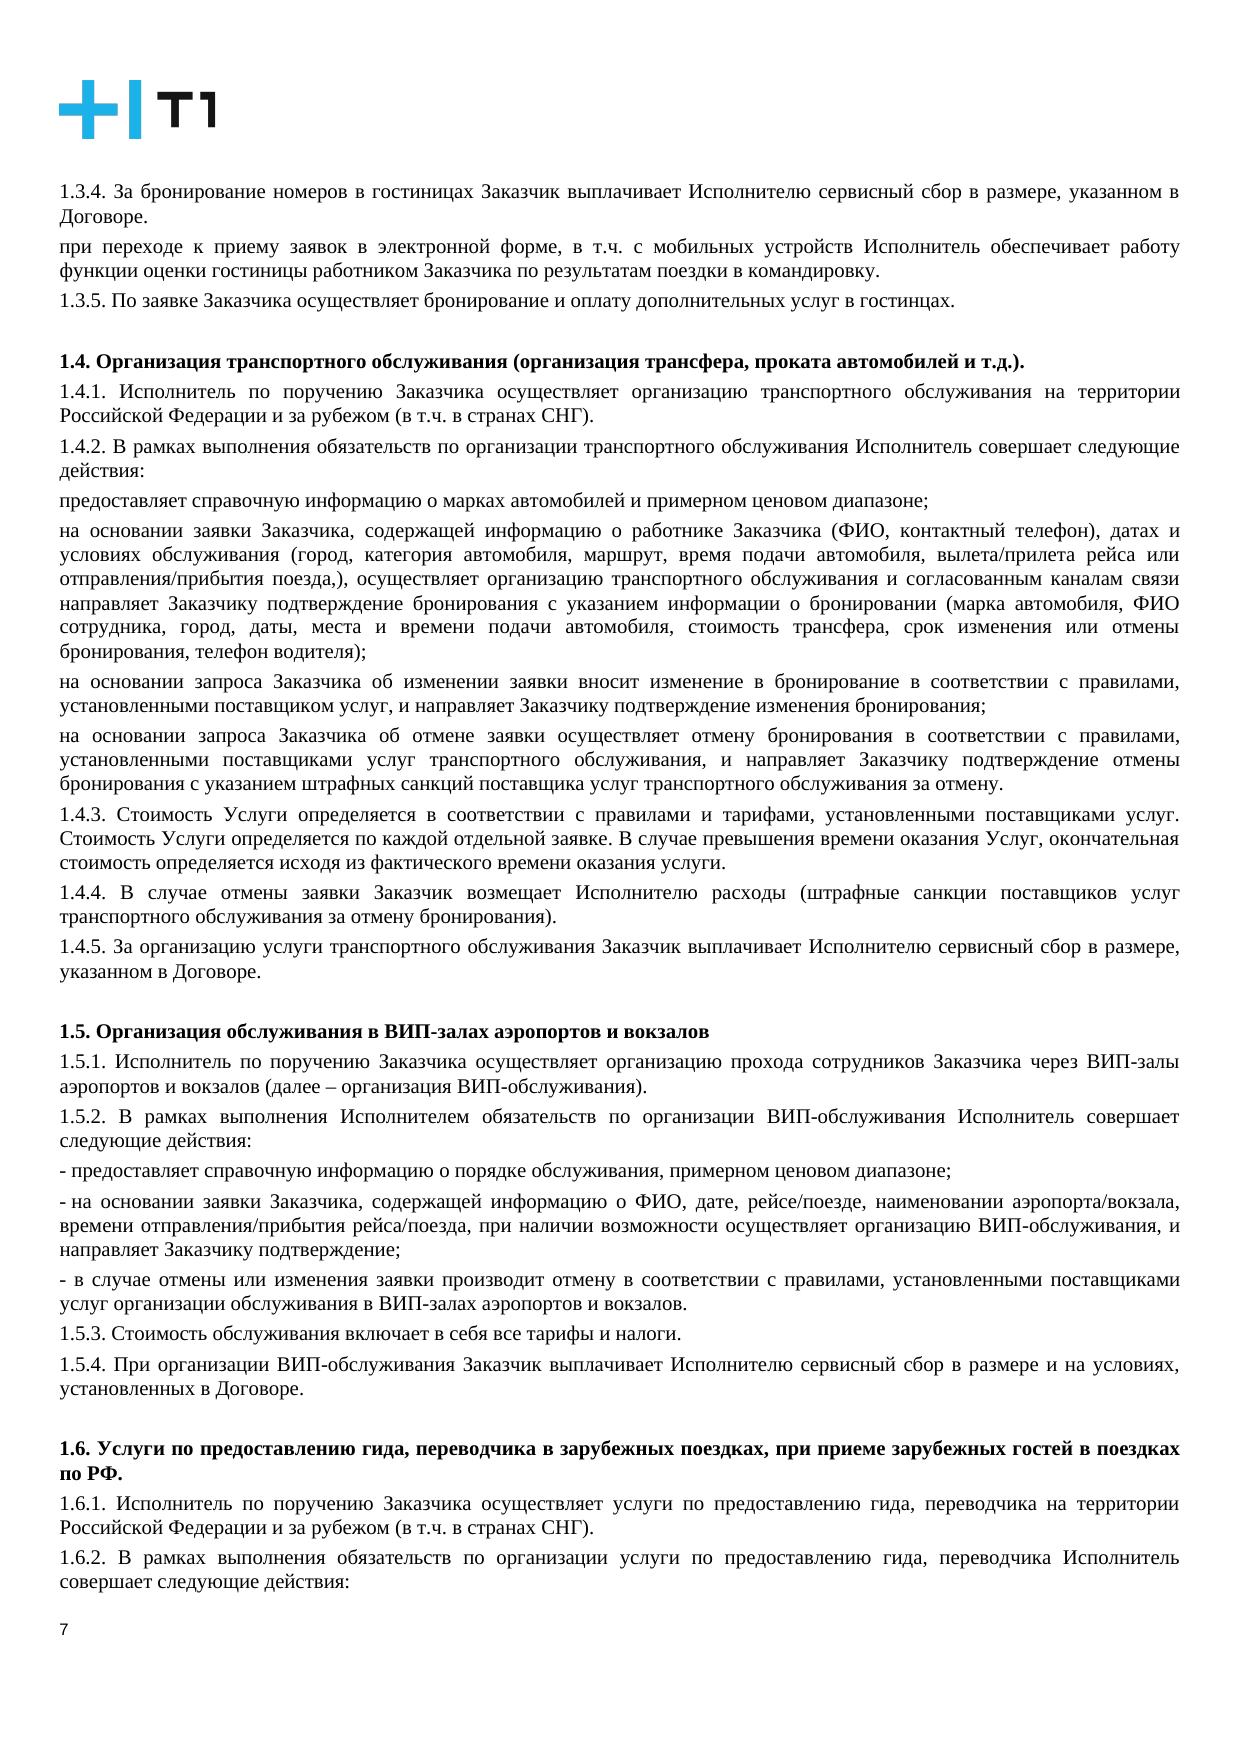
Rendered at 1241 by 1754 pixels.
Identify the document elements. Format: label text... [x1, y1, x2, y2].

text - в случае отмены или изменения заявки производит отмену в соответствии с правилами, установленными поставщиками услуг организации обслуживания в ВИП-залах аэропортов и вокзалов. [59, 1267, 1181, 1315]
text 1.4.4. В случае отмены заявки Заказчик возмещает Исполнителю расходы (штрафные санкции поставщиков услуг транспортного обслуживания за отмену бронирования). [59, 880, 1181, 928]
text 1.6. Услуги по предоставлению гида, переводчика в зарубежных поездках, при приеме зарубежных гостей в поездках по РФ. [59, 1436, 1181, 1484]
picture [59, 80, 216, 139]
text 1.4.2. В рамках выполнения обязательств по организации транспортного обслуживания Исполнитель совершает следующие действия: [59, 433, 1181, 482]
text 1.5. Организация обслуживания в ВИП-залах аэропортов и вокзалов [59, 1019, 1181, 1043]
text 1.4.3. Стоимость Услуги определяется в соответствии с правилами и тарифами, установленными поставщиками услуг. Стоимость Услуги определяется по каждой отдельной заявке. В случае превышения времени оказания Услуг, окончательная стоимость определяется исходя из фактического времени оказания услуги. [59, 802, 1181, 874]
text на основании запроса Заказчика об изменении заявки вносит изменение в бронирование в соответствии с правилами, установленными поставщиком услуг, и направляет Заказчику подтверждение изменения бронирования; [59, 669, 1181, 717]
text предоставляет справочную информацию о марках автомобилей и примерном ценовом диапазоне; [59, 488, 1181, 512]
text на основании запроса Заказчика об отмене заявки осуществляет отмену бронирования в соответствии с правилами, установленными поставщиками услуг транспортного обслуживания, и направляет Заказчику подтверждение отмены бронирования с указанием штрафных санкций поставщика услуг транспортного обслуживания за отмену. [59, 723, 1181, 795]
text 1.5.4. При организации ВИП-обслуживания Заказчик выплачивает Исполнителю сервисный сбор в размере и на условиях, установленных в Договоре. [59, 1352, 1181, 1400]
text 1.5.1. Исполнитель по поручению Заказчика осуществляет организацию прохода сотрудников Заказчика через ВИП-залы аэропортов и вокзалов (далее – организация ВИП-обслуживания). [59, 1049, 1181, 1098]
text 1.6.1. Исполнитель по поручению Заказчика осуществляет услуги по предоставлению гида, переводчика на территории Российской Федерации и за рубежом (в т.ч. в странах СНГ). [59, 1491, 1181, 1539]
text 1.3.5. По заявке Заказчика осуществляет бронирование и оплату дополнительных услуг в гостинцах. [59, 288, 1181, 312]
text 1.6.2. В рамках выполнения обязательств по организации услуги по предоставлению гида, переводчика Исполнитель совершает следующие действия: [59, 1545, 1181, 1593]
text 1.5.2. В рамках выполнения Исполнителем обязательств по организации ВИП-обслуживания Исполнитель совершает следующие действия: [59, 1104, 1181, 1152]
text 1.3.4. За бронирование номеров в гостиницах Заказчик выплачивает Исполнителю сервисный сбор в размере, указанном в Договоре. [59, 179, 1181, 228]
text 1.4.1. Исполнитель по поручению Заказчика осуществляет организацию транспортного обслуживания на территории Российской Федерации и за рубежом (в т.ч. в странах СНГ). [59, 379, 1181, 427]
text при переходе к приему заявок в электронной форме, в т.ч. с мобильных устройств Исполнитель обеспечивает работу функции оценки гостиницы работником Заказчика по результатам поездки в командировку. [59, 234, 1181, 282]
text - предоставляет справочную информацию о порядке обслуживания, примерном ценовом диапазоне; [59, 1158, 1181, 1182]
text - на основании заявки Заказчика, содержащей информацию о ФИО, дате, рейсе/поезде, наименовании аэропорта/вокзала, времени отправления/прибытия рейса/поезда, при наличии возможности осуществляет организацию ВИП-обслуживания, и направляет Заказчику подтверждение; [59, 1188, 1181, 1261]
text 1.4. Организация транспортного обслуживания (организация трансфера, проката автомобилей и т.д.). [59, 349, 1181, 373]
text 1.4.5. За организацию услуги транспортного обслуживания Заказчик выплачивает Исполнителю сервисный сбор в размере, указанном в Договоре. [59, 934, 1181, 983]
text на основании заявки Заказчика, содержащей информацию о работнике Заказчика (ФИО, контактный телефон), датах и условиях обслуживания (город, категория автомобиля, маршрут, время подачи автомобиля, вылета/прилета рейса или отправления/прибытия поезда,), осуществляет организацию транспортного обслуживания и согласованным каналам связи направляет Заказчику подтверждение бронирования с указанием информации о бронировании (марка автомобиля, ФИО сотрудника, город, даты, места и времени подачи автомобиля, стоимость трансфера, срок изменения или отмены бронирования, телефон водителя); [59, 518, 1181, 663]
text 1.5.3. Стоимость обслуживания включает в себя все тарифы и налоги. [59, 1321, 1181, 1345]
